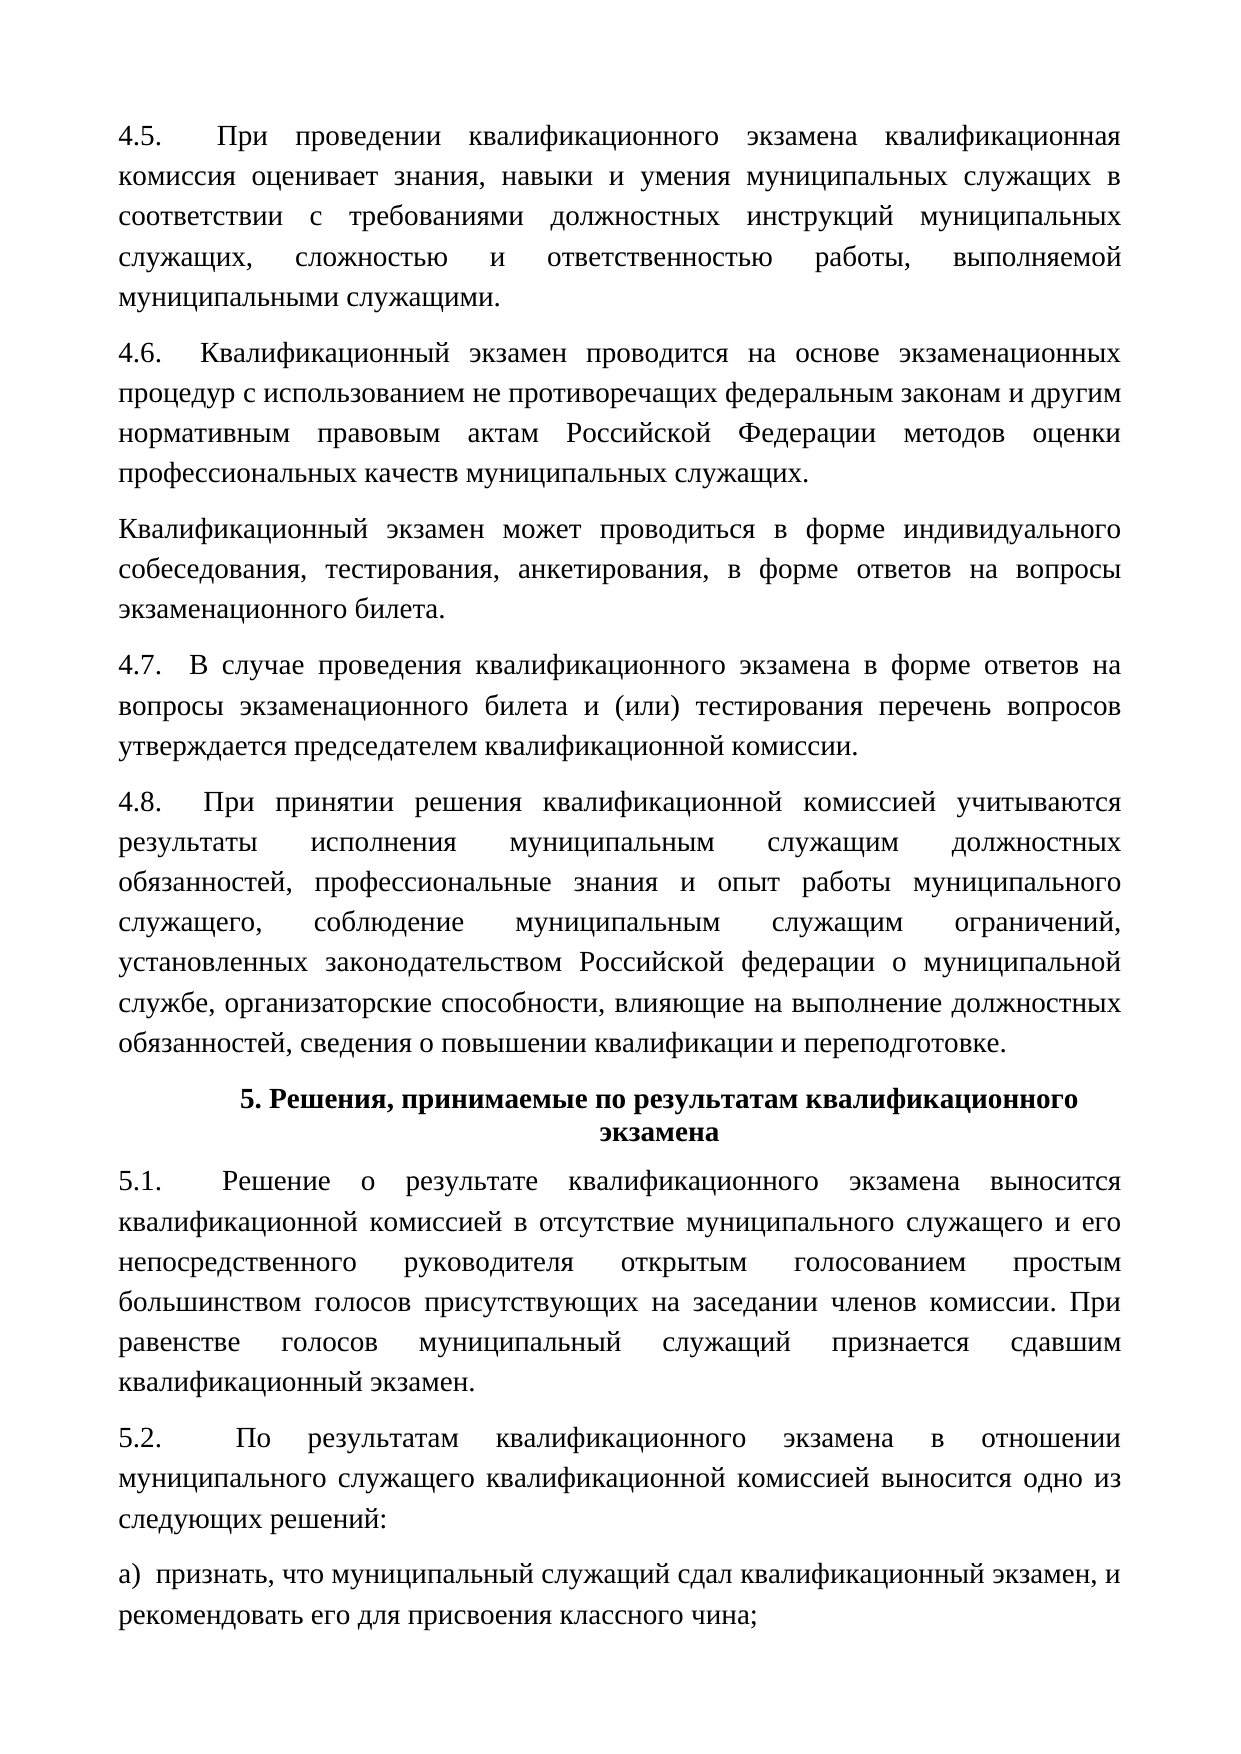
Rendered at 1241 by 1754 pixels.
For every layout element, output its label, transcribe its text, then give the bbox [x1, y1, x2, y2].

text 5.1. Решение о результате квалификационного экзамена выносится квалификационной комиссией в отсутствие муниципального служащего и его непосредственного руководителя открытым голосованием простым большинством голосов присутствующих на заседании членов комиссии. При равенстве голосов муниципальный служащий признается сдавшим квалификационный экзамен. [118, 1163, 1122, 1398]
text 4.6. Квалификационный экзамен проводится на основе экзаменационных процедур с использованием не противоречащих федеральным законам и другим нормативным правовым актам Российской Федерации методов оценки профессиональных качеств муниципальных служащих. [118, 335, 1122, 489]
text 5.2. По результатам квалификационного экзамена в отношении муниципального служащего квалификационной комиссией выносится одно из следующих решений: [118, 1420, 1122, 1534]
text 4.8. При принятии решения квалификационной комиссией учитываются результаты исполнения муниципальным служащим должностных обязанностей, профессиональные знания и опыт работы муниципального служащего, соблюдение муниципальным служащим ограничений, установленных законодательством Российской федерации о муниципальной службе, организаторские способности, влияющие на выполнение должностных обязанностей, сведения о повышении квалификации и переподготовке. [118, 784, 1122, 1058]
text 4.5. При проведении квалификационного экзамена квалификационная комиссия оценивает знания, навыки и умения муниципальных служащих в соответствии с требованиями должностных инструкций муниципальных служащих, сложностью и ответственностью работы, выполняемой муниципальными служащими. [118, 118, 1122, 312]
text а) признать, что муниципальный служащий сдал квалификационный экзамен, и рекомендовать его для присвоения классного чина; [118, 1557, 1122, 1630]
list 5. Решения, принимаемые по результатам квалификационного экзамена [196, 1081, 1122, 1148]
text 4.7. В случае проведения квалификационного экзамена в форме ответов на вопросы экзаменационного билета и (или) тестирования перечень вопросов утверждается председателем квалификационной комиссии. [118, 647, 1122, 761]
text Квалификационный экзамен может проводиться в форме индивидуального собеседования, тестирования, анкетирования, в форме ответов на вопросы экзаменационного билета. [118, 511, 1122, 625]
